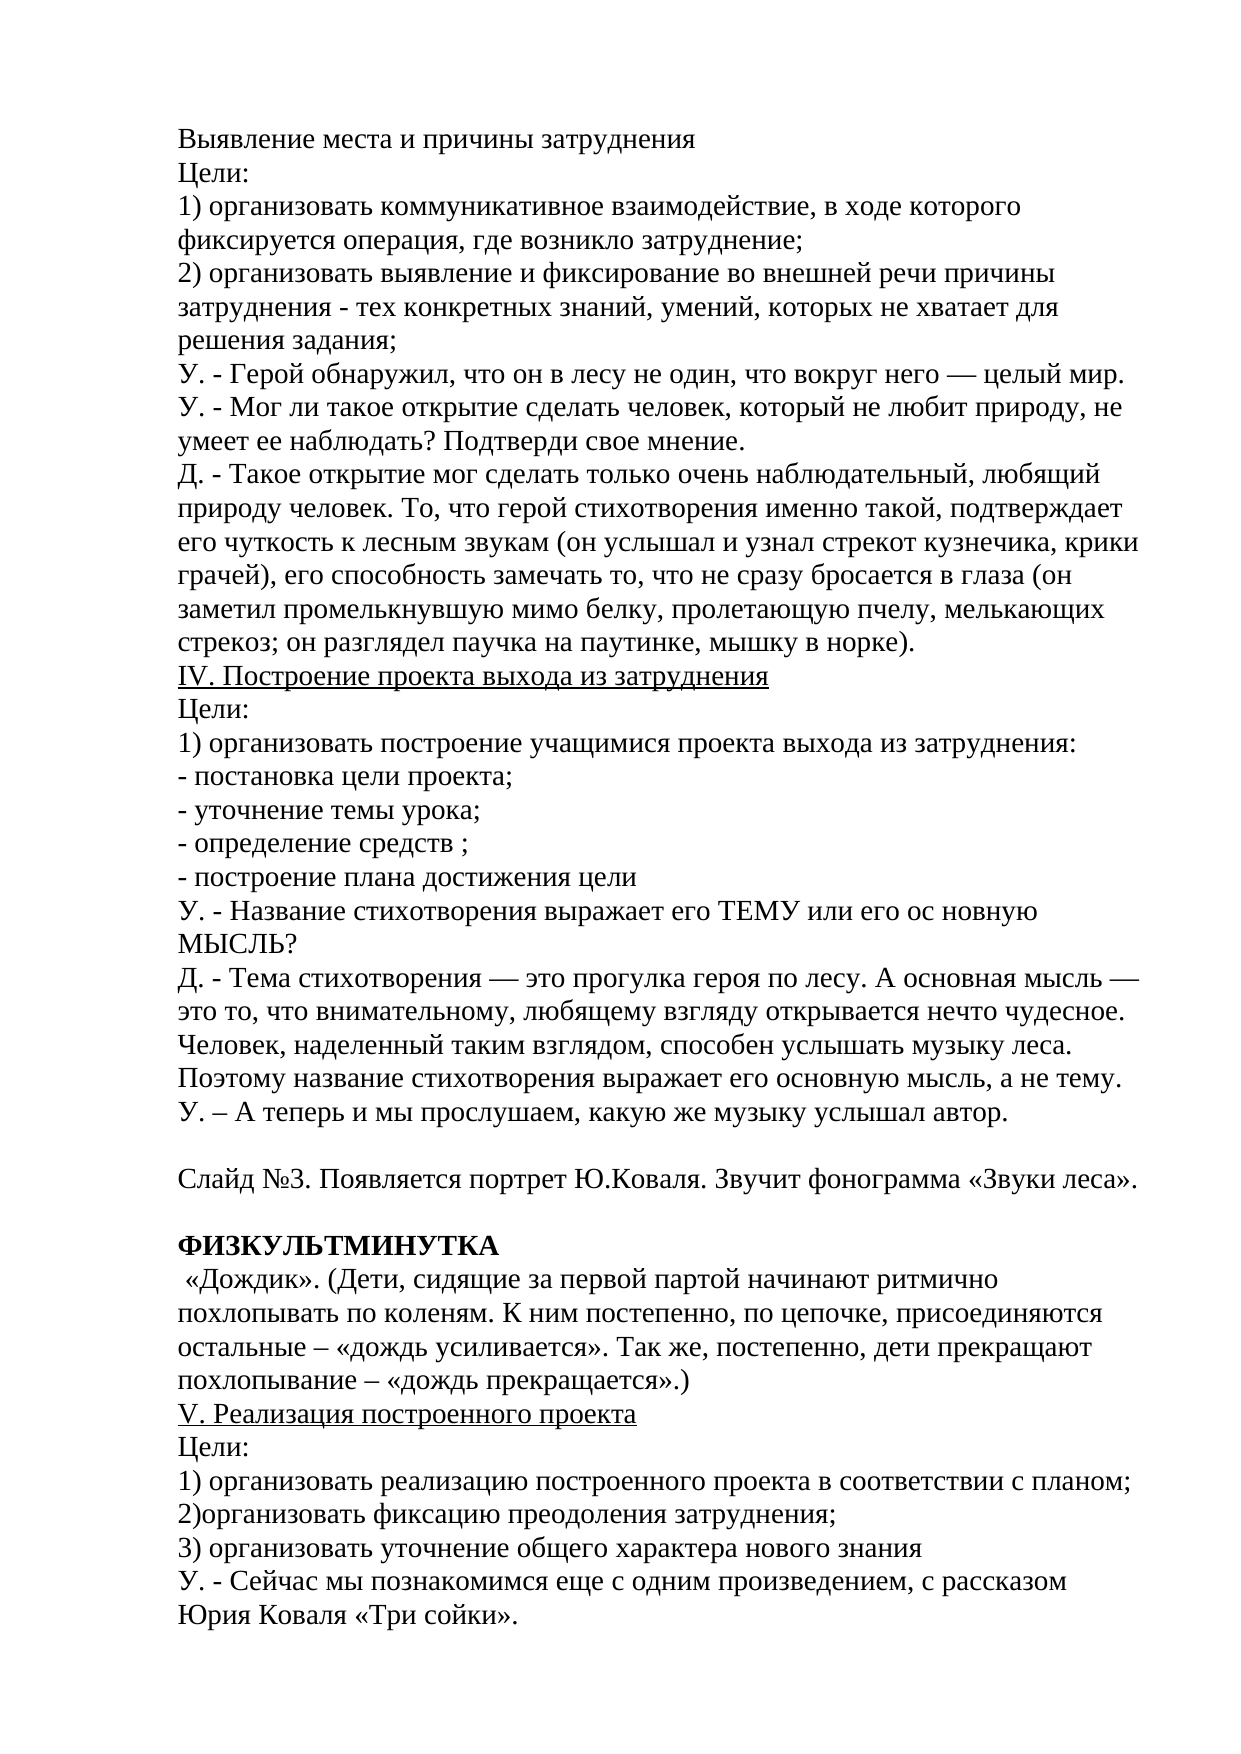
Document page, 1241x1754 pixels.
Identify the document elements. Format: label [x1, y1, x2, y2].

table_header [174, 118, 1148, 1634]
